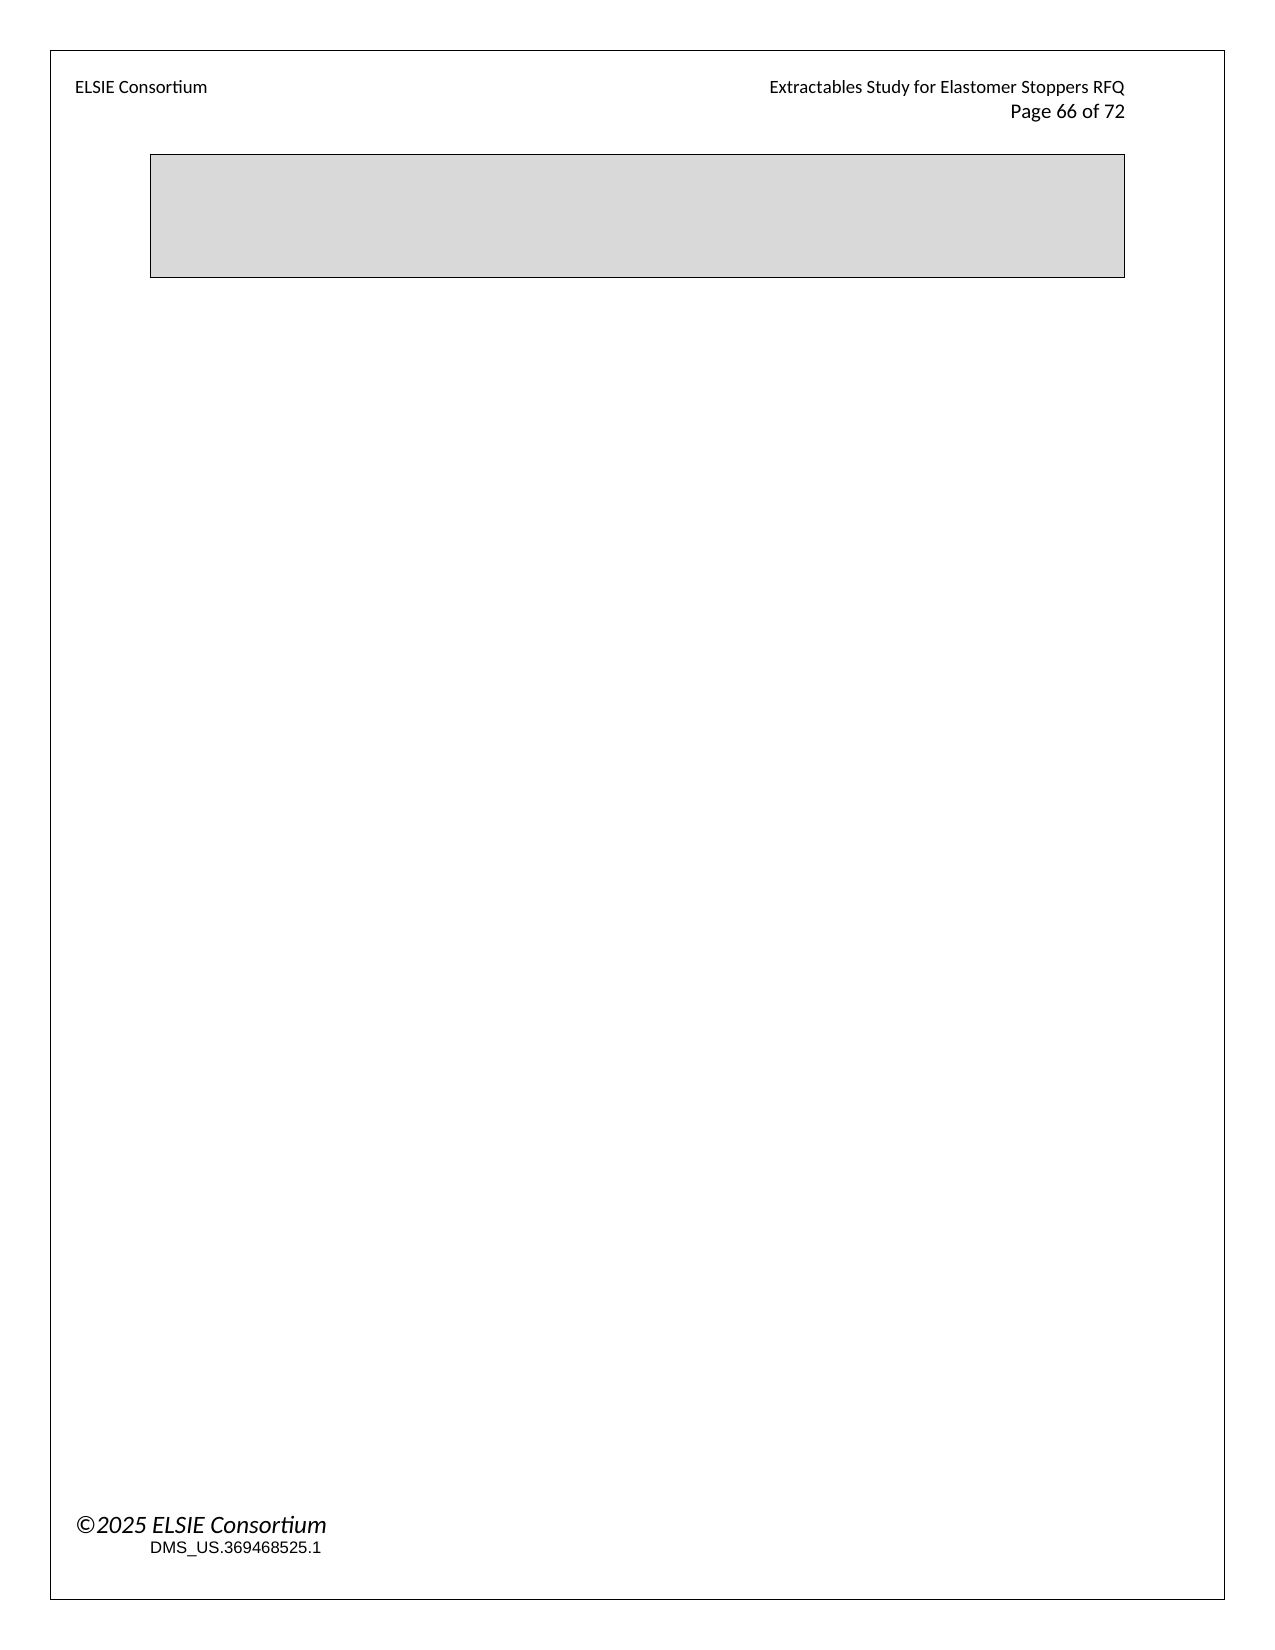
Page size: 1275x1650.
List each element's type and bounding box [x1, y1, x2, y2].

table_header [151, 155, 1124, 277]
